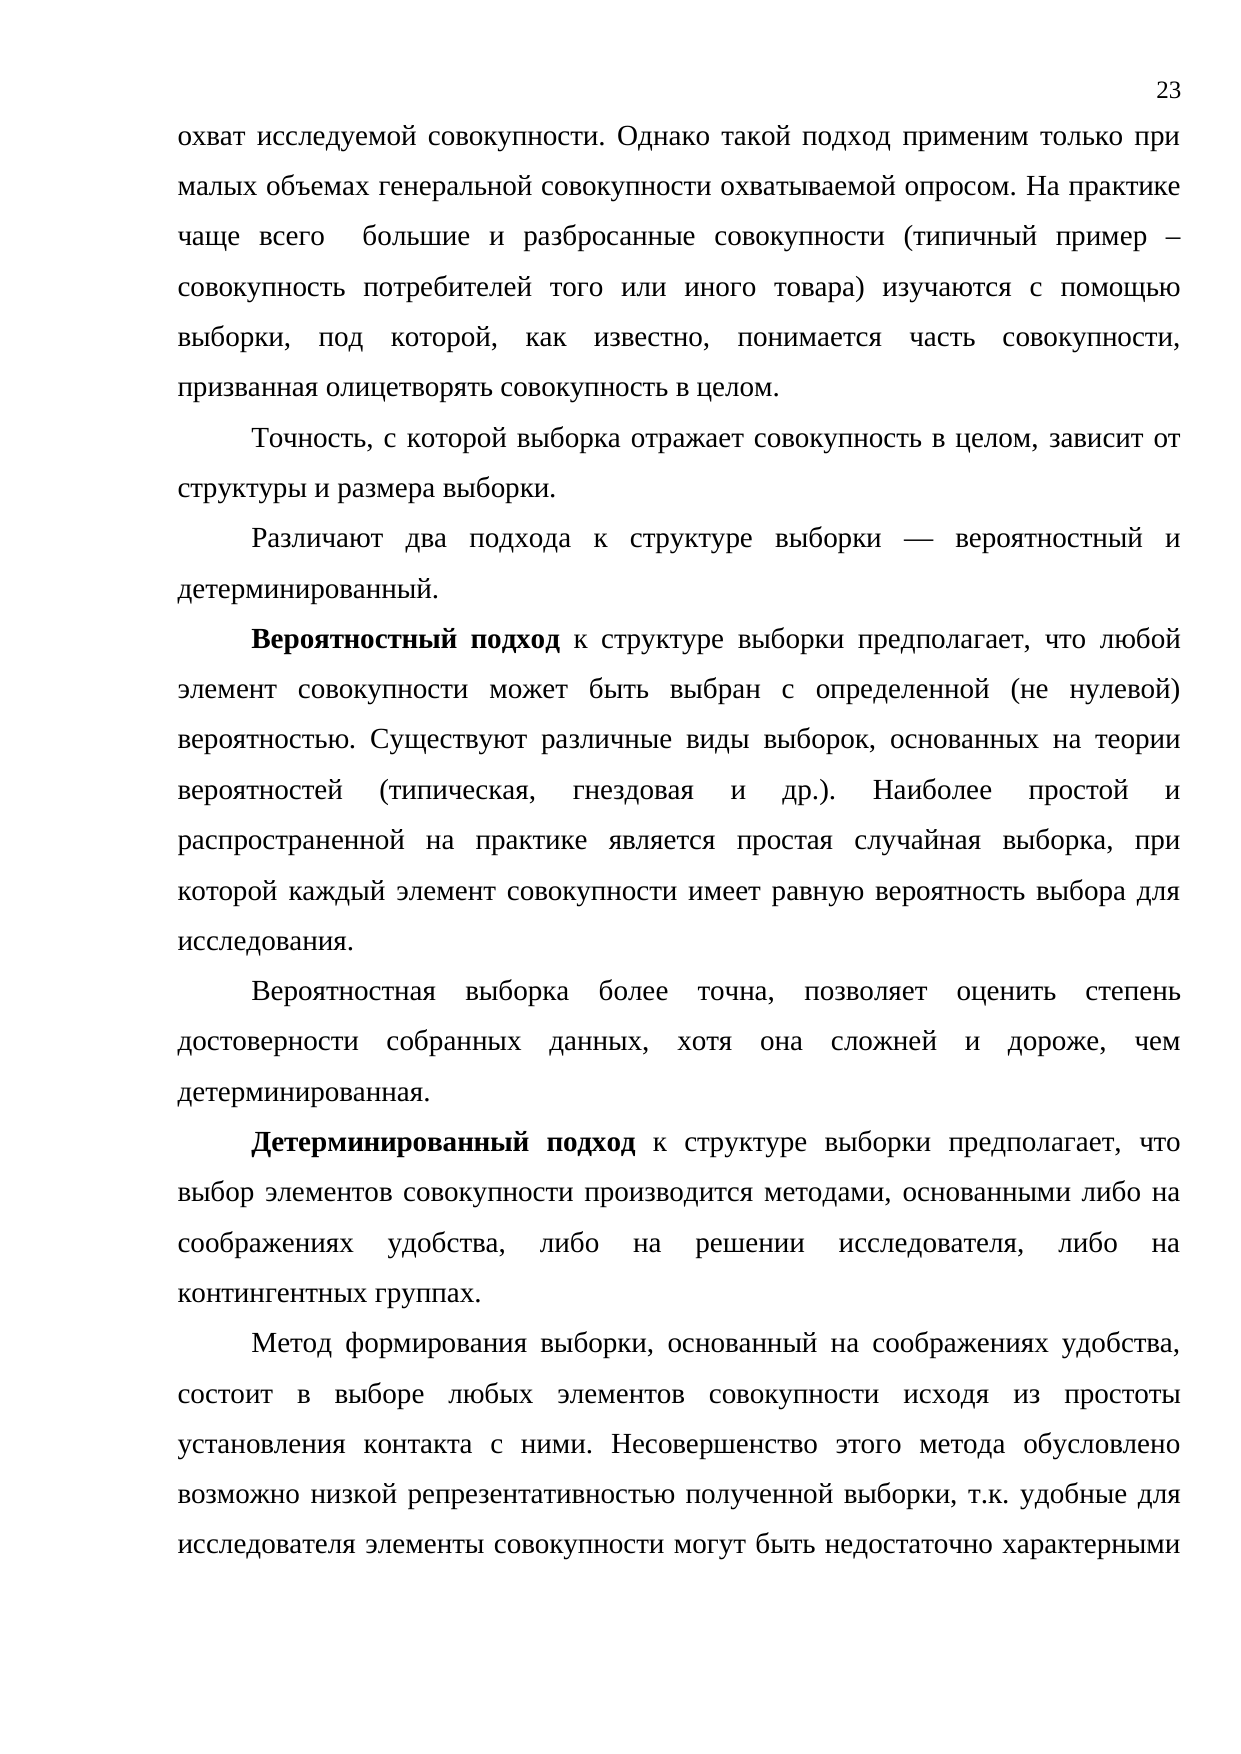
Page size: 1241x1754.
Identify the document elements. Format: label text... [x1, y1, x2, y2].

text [177, 118, 1181, 403]
text Вероятностный подход к структуре выборки предполагает, что любой элемент совокупности может быть выбран с определенной (не нулевой) вероятностью. Существуют различные виды выборок, основанных на теории вероятностей (типическая, гнездовая и др.). Наиболее простой и распространенной на практике является простая случайная выборка, при которой каждый элемент совокупности имеет равную вероятность выбора для исследования. [177, 621, 1181, 957]
text Вероятностная выборка более точна, позволяет оценить степень достоверности собранных данных, хотя она сложней и дороже, чем детерминированная. [177, 973, 1181, 1108]
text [177, 1326, 1181, 1560]
text Точность, с которой выборка отражает совокупность в целом, зависит от структуры и размера выборки. [177, 420, 1181, 504]
text Различают два подхода к структуре выборки — вероятностный и детерминированный. [177, 521, 1181, 604]
text Детерминированный подход к структуре выборки предполагает, что выбор элементов совокупности производится методами, основанными либо на соображениях удобства, либо на решении исследователя, либо на контингентных группах. [177, 1124, 1181, 1309]
